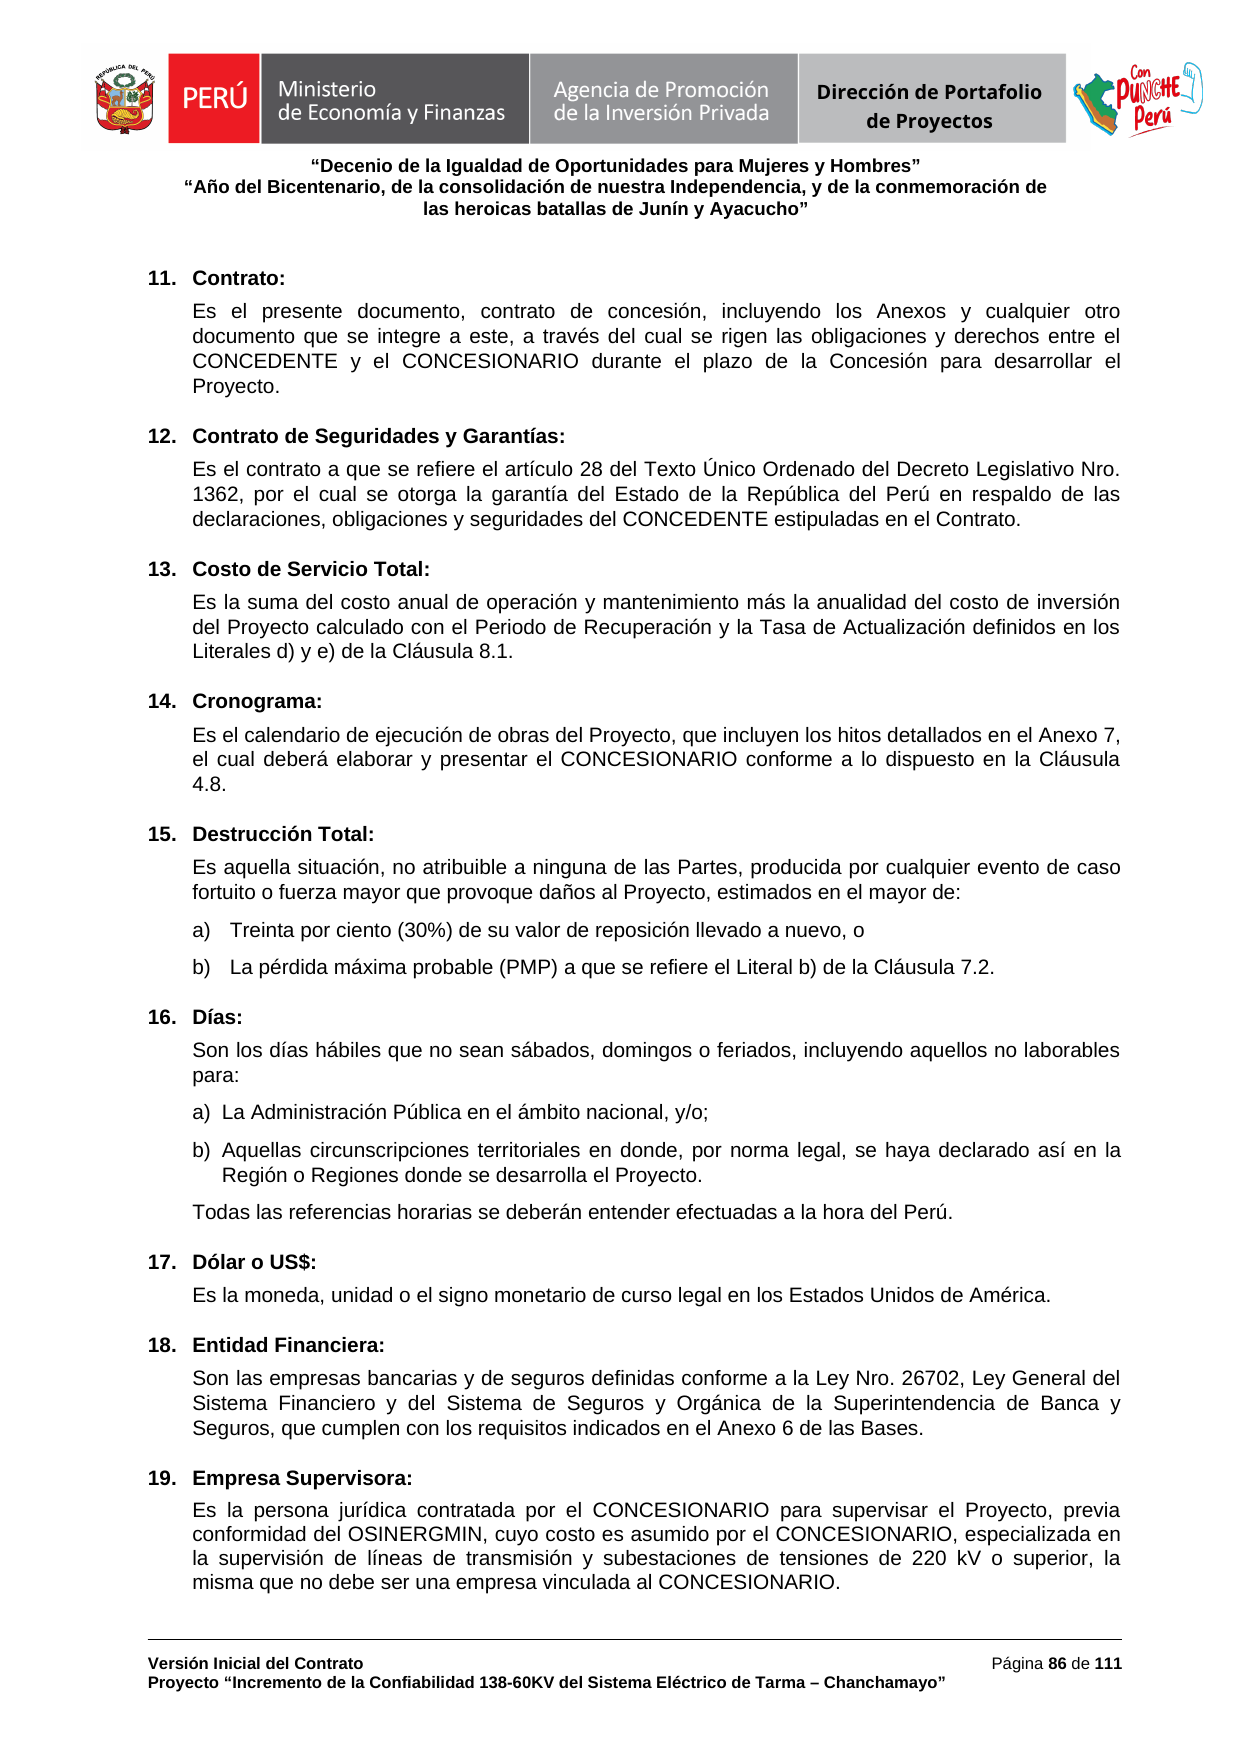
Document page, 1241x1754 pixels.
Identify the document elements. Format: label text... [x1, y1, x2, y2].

list Treinta por ciento (30%) de su valor de reposición llevado a nuevo, o [192, 917, 1122, 941]
list La Administración Pública en el ámbito nacional, y/o; [192, 1100, 1122, 1124]
text Es el presente documento, contrato de concesión, incluyendo los Anexos y cualquier otro documento que se integre a este, a través del cual se rigen las obligaciones y derechos entre el CONCEDENTE y el CONCESIONARIO durante el plazo de la Concesión para desarrollar el Proyecto. [192, 299, 1122, 398]
list Cronograma: [148, 689, 1122, 713]
list Contrato de Seguridades y Garantías: [148, 423, 1122, 447]
list Días: [148, 1005, 1122, 1029]
text Es la moneda, unidad o el signo monetario de curso legal en los Estados Unidos de América. [192, 1283, 1122, 1307]
text Son los días hábiles que no sean sábados, domingos o feriados, incluyendo aquellos no laborables para: [192, 1038, 1122, 1087]
list Contrato: [148, 266, 1122, 290]
list Destrucción Total: [148, 822, 1122, 846]
list Empresa Supervisora: [148, 1466, 1122, 1489]
text Es aquella situación, no atribuible a ninguna de las Partes, producida por cualquier evento de caso fortuito o fuerza mayor que provoque daños al Proyecto, estimados en el mayor de: [192, 855, 1122, 904]
list Dólar o US$: [148, 1250, 1122, 1274]
text Son las empresas bancarias y de seguros definidas conforme a la Ley Nro. 26702, Ley General del Sistema Financiero y del Sistema de Seguros y Orgánica de la Superintendencia de Banca y Seguros, que cumplen con los requisitos indicados en el Anexo 6 de las Bases. [192, 1366, 1122, 1440]
text Es la suma del costo anual de operación y mantenimiento más la anualidad del costo de inversión del Proyecto calculado con el Periodo de Recuperación y la Tasa de Actualización definidos en los Literales d) y e) de la Cláusula 8.1. [192, 589, 1122, 663]
text Es el calendario de ejecución de obras del Proyecto, que incluyen los hitos detallados en el Anexo 7, el cual deberá elaborar y presentar el CONCESIONARIO conforme a lo dispuesto en la Cláusula 4.8. [192, 722, 1122, 796]
text Todas las referencias horarias se deberán entender efectuadas a la hora del Perú. [192, 1200, 1122, 1224]
text Es la persona jurídica contratada por el CONCESIONARIO para supervisar el Proyecto, previa conformidad del OSINERGMIN, cuyo costo es asumido por el CONCESIONARIO, especializada en la supervisión de líneas de transmisión y subestaciones de tensiones de 220 kV o superior, la misma que no debe ser una empresa vinculada al CONCESIONARIO. [192, 1498, 1122, 1594]
list Entidad Financiera: [148, 1333, 1122, 1357]
text Es el contrato a que se refiere el artículo 28 del Texto Único Ordenado del Decreto Legislativo Nro. 1362, por el cual se otorga la garantía del Estado de la República del Perú en respaldo de las declaraciones, obligaciones y seguridades del CONCEDENTE estipuladas en el Contrato. [192, 457, 1122, 531]
picture [81, 43, 1203, 151]
list Costo de Servicio Total: [148, 556, 1122, 580]
list Aquellas circunscripciones territoriales en donde, por norma legal, se haya declarado así en la Región o Regiones donde se desarrolla el Proyecto. [192, 1138, 1122, 1186]
list La pérdida máxima probable (PMP) a que se refiere el Literal b) de la Cláusula 7.2. [192, 955, 1122, 979]
